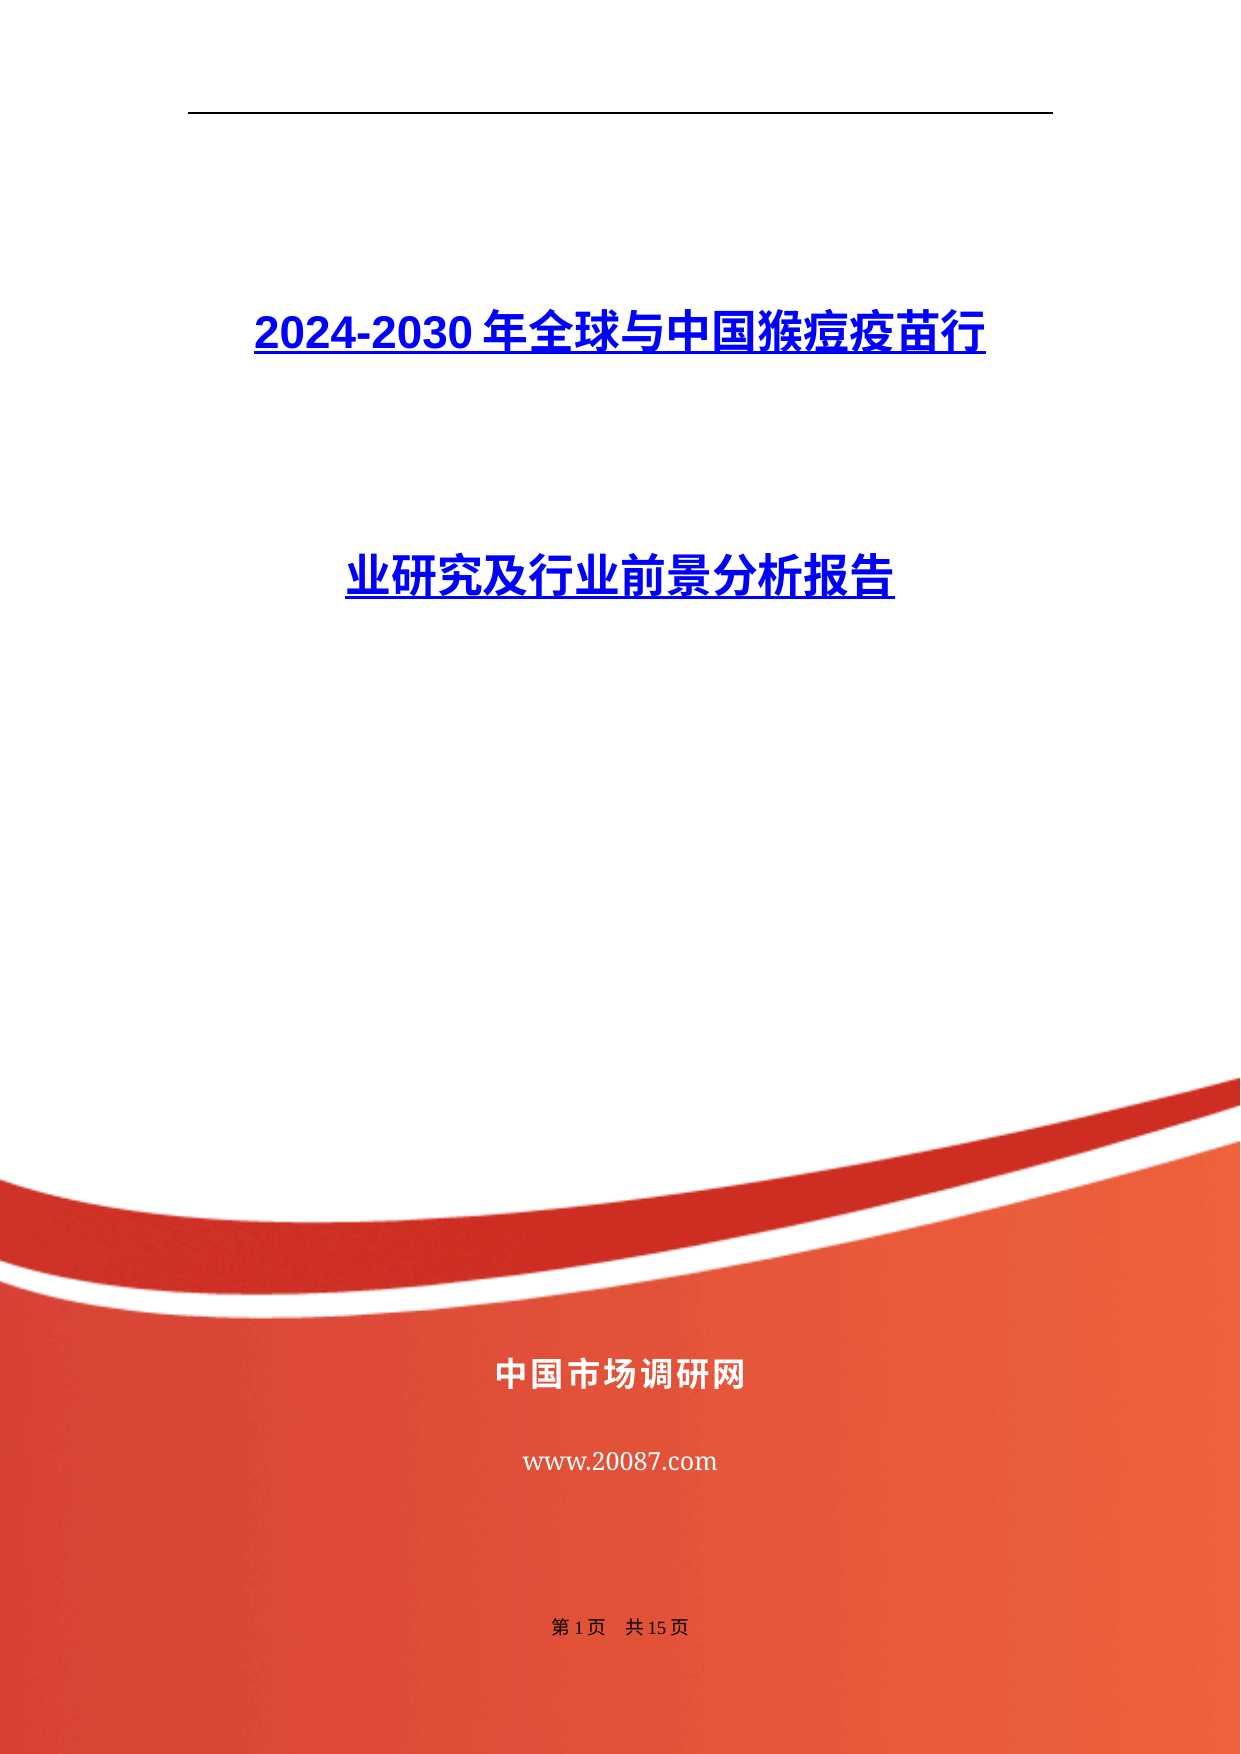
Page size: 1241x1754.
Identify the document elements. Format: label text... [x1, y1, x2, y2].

picture [0, 1006, 1241, 1754]
table_header 2024-2030年全球与中国猴痘疫苗行业研究及行业前景分析报告 [188, 207, 1053, 773]
subtitle 中国市场调研网 [187, 1339, 1053, 1404]
text www.20087.com [187, 1428, 1053, 1493]
